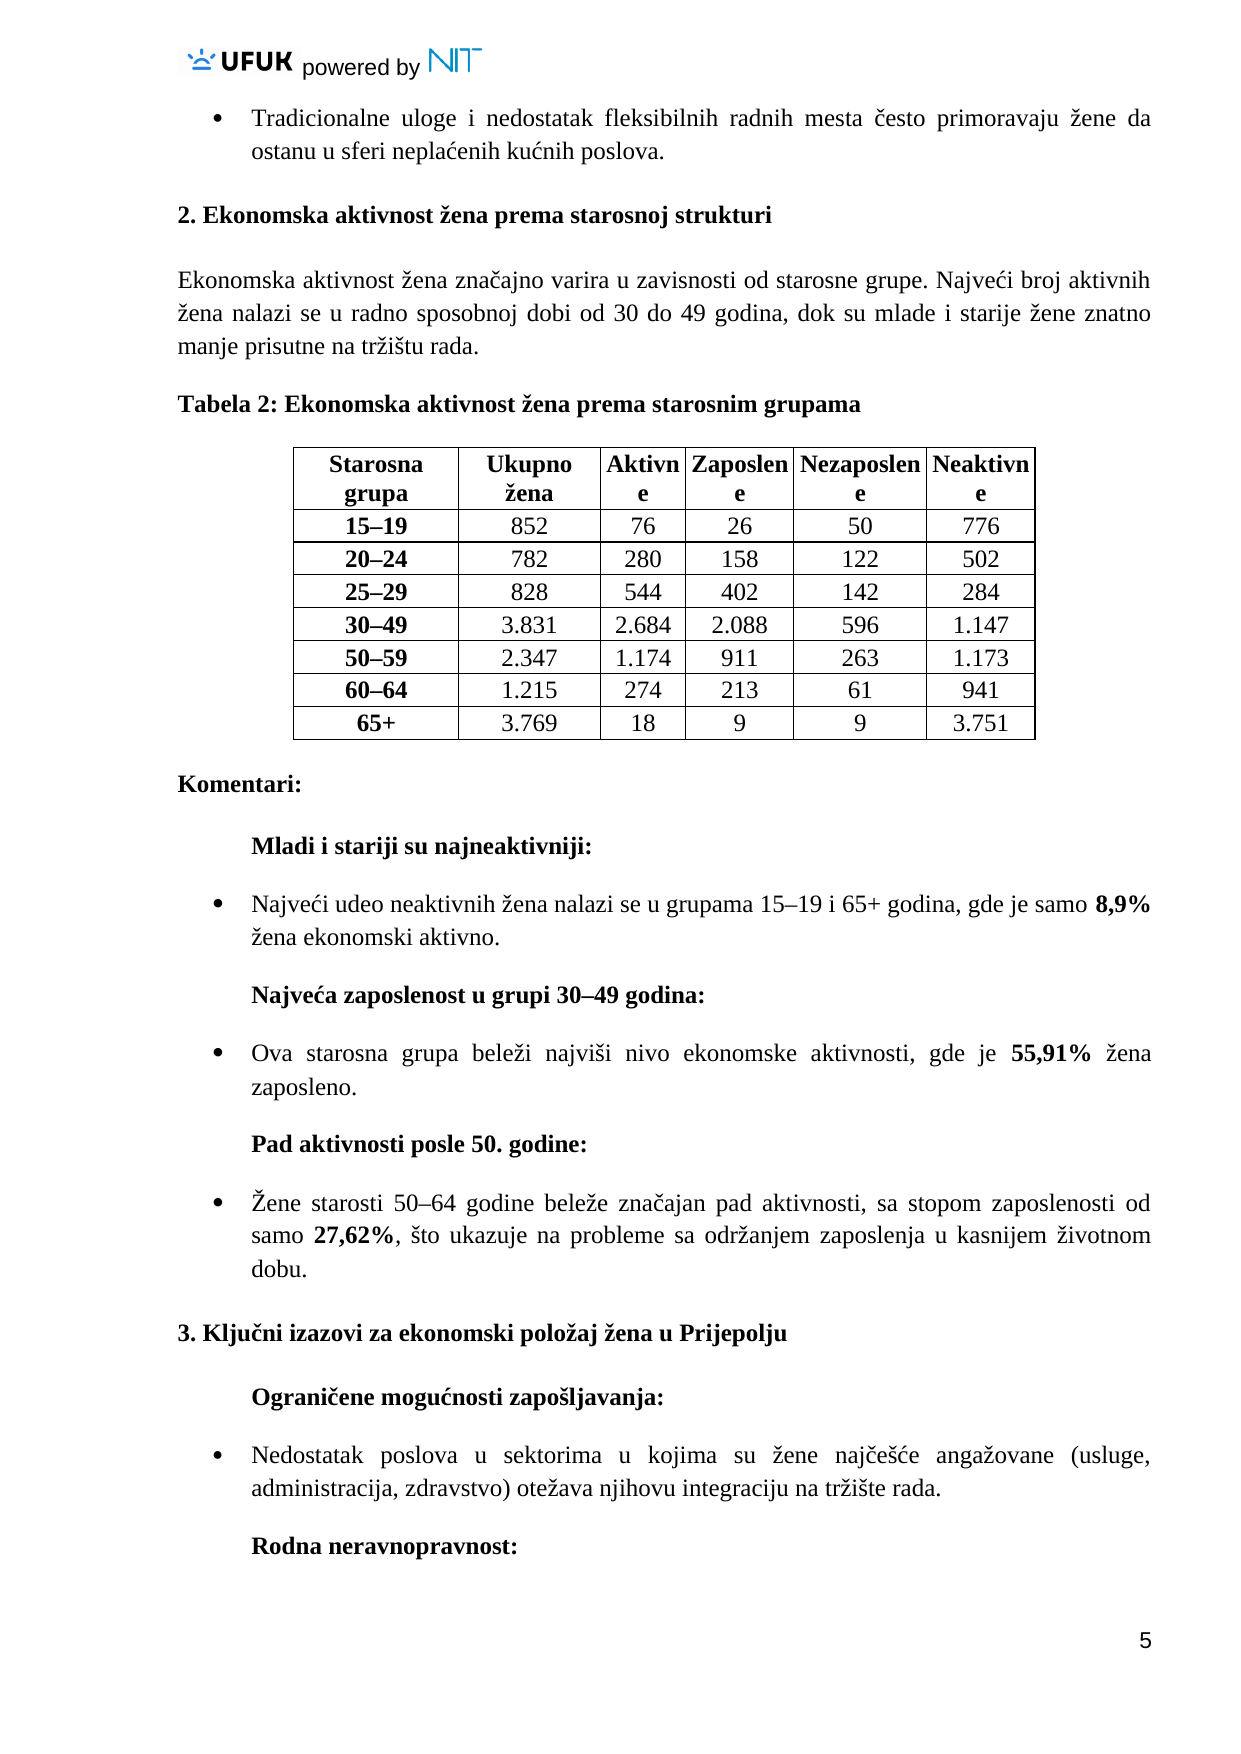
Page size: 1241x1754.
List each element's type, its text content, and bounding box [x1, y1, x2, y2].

table_cell 782 [459, 543, 600, 574]
table_cell 828 [459, 575, 600, 607]
table_cell 941 [927, 674, 1034, 706]
table_cell 263 [794, 641, 926, 673]
table_cell 26 [686, 510, 793, 541]
table_cell 60–64 [294, 674, 458, 706]
table_header Neaktivne [927, 448, 1034, 508]
list Najveći udeo neaktivnih žena nalazi se u grupama 15–19 i 65+ godina, gde je samo 8,9% žena ekonomski aktivno. [213, 889, 1152, 951]
table_header Ukupno žena [459, 448, 600, 508]
table_header Starosna grupa [294, 448, 458, 508]
table_cell 30–49 [294, 608, 458, 640]
table_cell 1.173 [927, 641, 1034, 673]
table_cell 284 [927, 575, 1034, 607]
table_cell 911 [686, 641, 793, 673]
text Ekonomska aktivnost žena značajno varira u zavisnosti od starosne grupe. Najveći broj aktivnih žena nalazi se u radno sposobnoj dobi od 30 do 49 godina, dok su mlade i starije žene znatno manje prisutne na tržištu rada. [177, 265, 1152, 359]
list Ova starosna grupa beleži najviši nivo ekonomske aktivnosti, gde je 55,91% žena zaposleno. [213, 1038, 1152, 1100]
table_cell 502 [927, 543, 1034, 574]
table_cell 61 [794, 674, 926, 706]
table_cell 1.174 [601, 641, 685, 673]
table_cell 50–59 [294, 641, 458, 673]
picture [177, 46, 302, 75]
table_cell 213 [686, 674, 793, 706]
table_header Zaposlene [686, 448, 793, 508]
table_header Nezaposlene [794, 448, 926, 508]
list Tradicionalne uloge i nedostatak fleksibilnih radnih mesta često primoravaju žene da ostanu u sferi neplaćenih kućnih poslova. [213, 103, 1152, 165]
table_cell 142 [794, 575, 926, 607]
table_cell 3.831 [459, 608, 600, 640]
text Mladi i stariji su najneaktivniji: [251, 831, 1152, 860]
text Pad aktivnosti posle 50. godine: [251, 1129, 1152, 1158]
table_cell 15–19 [294, 510, 458, 541]
table_cell 76 [601, 510, 685, 541]
table_cell 20–24 [294, 543, 458, 574]
table_cell 18 [601, 707, 685, 739]
table_cell 1.147 [927, 608, 1034, 640]
table_cell 9 [686, 707, 793, 739]
subtitle 2. Ekonomska aktivnost žena prema starosnoj strukturi [177, 201, 1152, 229]
text Rodna neravnopravnost: [251, 1531, 1152, 1560]
table_cell 9 [794, 707, 926, 739]
table_cell 25–29 [294, 575, 458, 607]
picture [426, 44, 484, 75]
text Najveća zaposlenost u grupi 30–49 godina: [251, 981, 1152, 1009]
table_cell 596 [794, 608, 926, 640]
table_cell 274 [601, 674, 685, 706]
table_cell 158 [686, 543, 793, 574]
table_cell 776 [927, 510, 1034, 541]
table_cell 65+ [294, 707, 458, 739]
subtitle 3. Ključni izazovi za ekonomski položaj žena u Prijepolju [177, 1318, 1152, 1347]
subtitle Komentari: [177, 769, 1152, 798]
table_cell 2.347 [459, 641, 600, 673]
table_cell 122 [794, 543, 926, 574]
table_cell 280 [601, 543, 685, 574]
table_cell 402 [686, 575, 793, 607]
list Nedostatak poslova u sektorima u kojima su žene najčešće angažovane (usluge, administracija, zdravstvo) otežava njihovu integraciju na tržište rada. [213, 1440, 1152, 1502]
table_cell 3.751 [927, 707, 1034, 739]
table_cell 1.215 [459, 674, 600, 706]
text Tabela 2: Ekonomska aktivnost žena prema starosnim grupama [177, 389, 1152, 417]
text Ograničene mogućnosti zapošljavanja: [251, 1382, 1152, 1411]
table_cell 2.088 [686, 608, 793, 640]
table_cell 544 [601, 575, 685, 607]
table_cell 50 [794, 510, 926, 541]
table_header Aktivne [601, 448, 685, 508]
list Žene starosti 50–64 godine beleže značajan pad aktivnosti, sa stopom zaposlenosti od samo 27,62%, što ukazuje na probleme sa održanjem zaposlenja u kasnijem životnom dobu. [213, 1188, 1152, 1282]
table_cell 3.769 [459, 707, 600, 739]
table_cell 852 [459, 510, 600, 541]
table_cell 2.684 [601, 608, 685, 640]
